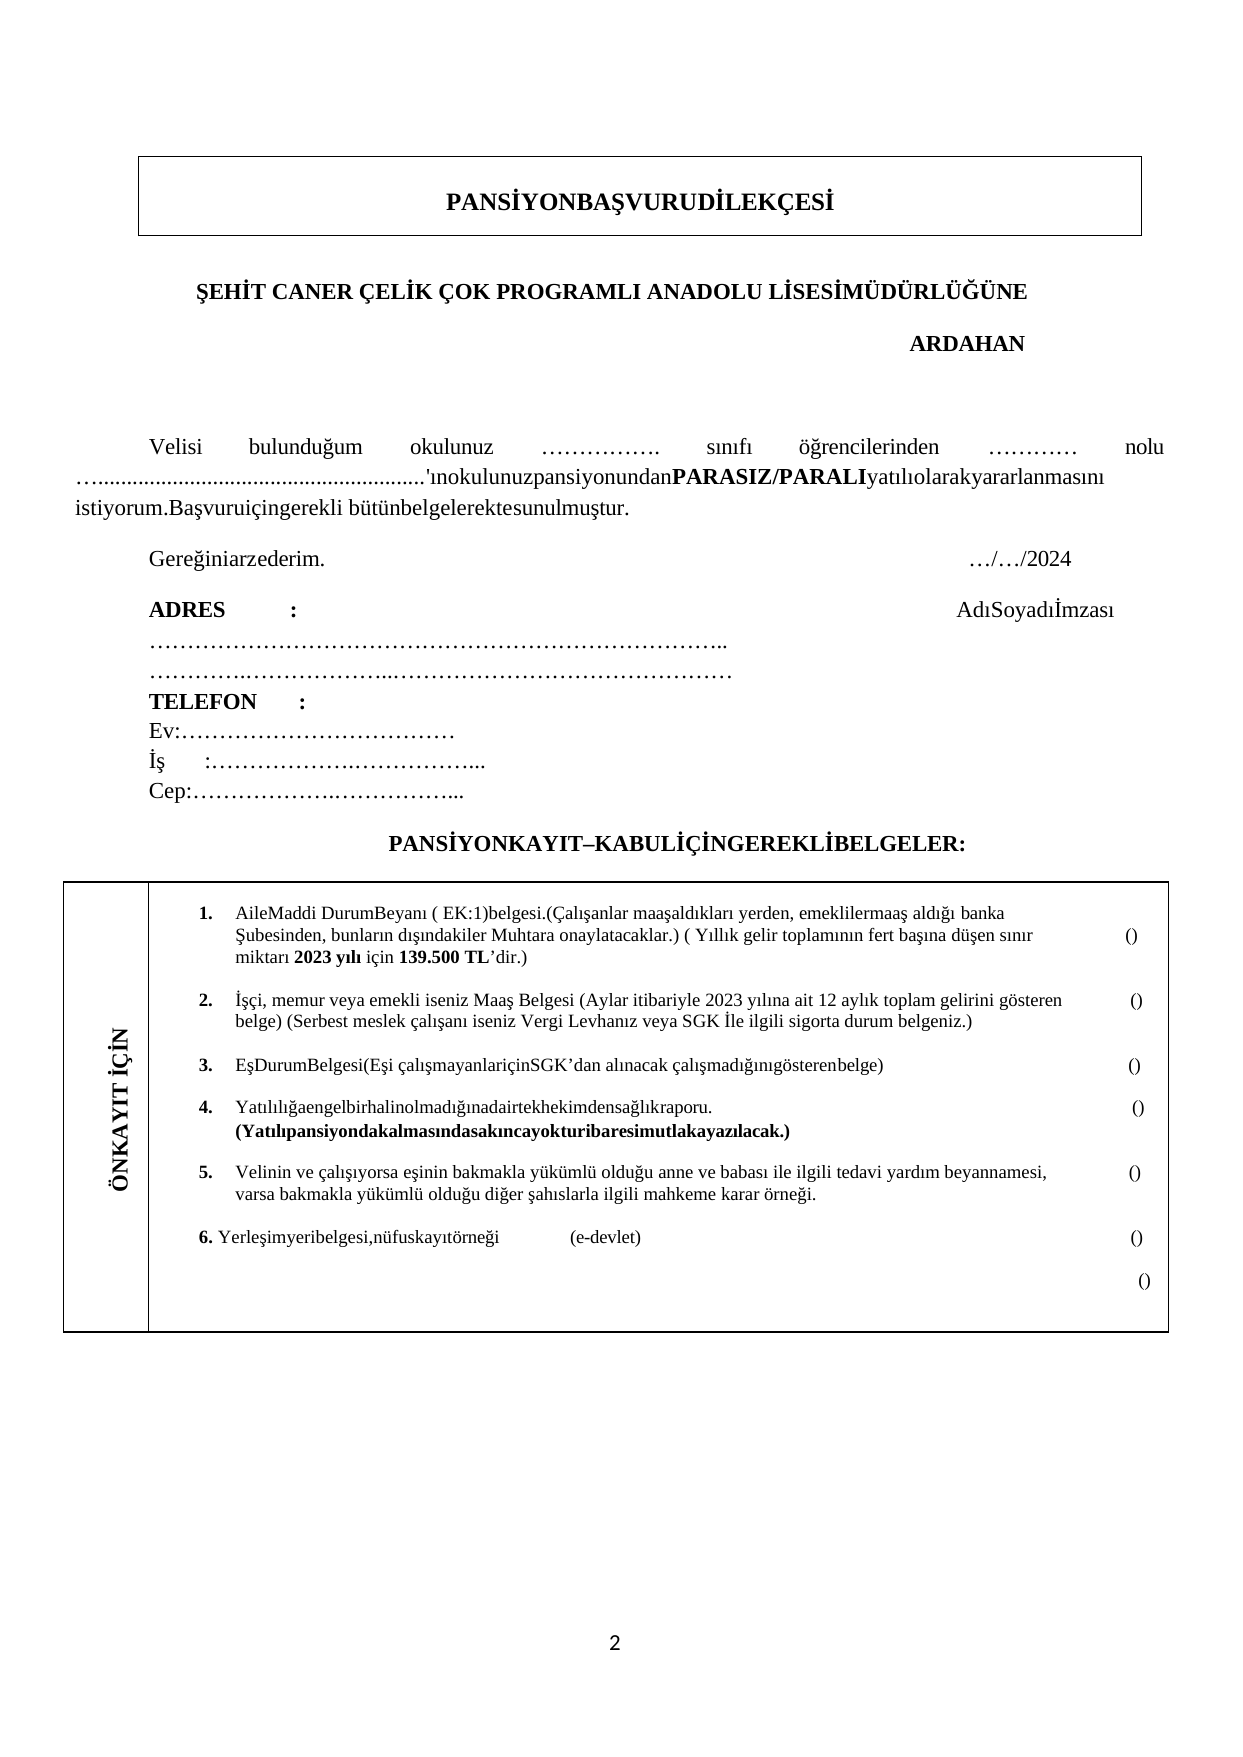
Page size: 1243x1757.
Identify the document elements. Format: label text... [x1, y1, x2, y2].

text ………………………………………………………………….. [149, 627, 1184, 653]
text Velisi bulunduğum okulunuz ……………. sınıfı öğrencilerinden ………… nolu [149, 433, 1184, 459]
text … 'ınokulunuzpansiyonundanPARASIZ/PARALIyatılıolarakyararlanmasını [75, 463, 1184, 490]
text istiyorum.Başvuruiçingerekli bütünbelgelerektesunulmuştur. [75, 494, 1184, 520]
table_header ÖNKAYIT İÇİN [64, 883, 148, 1331]
text ARDAHAN [39, 330, 1025, 356]
text Ev:……………………………… İş :……………….……………... Cep:……………….……………... [149, 717, 486, 804]
subtitle TELEFON : [149, 688, 1184, 715]
subtitle PANSİYONKAYIT–KABULİÇİNGEREKLİBELGELER: [39, 830, 966, 856]
text ŞEHİT CANER ÇELİK ÇOK PROGRAMLI ANADOLU LİSESİMÜDÜRLÜĞÜNE [39, 278, 1184, 305]
text Gereğiniarzederim. …/…/2024 [149, 545, 1184, 571]
table_header AileMaddi DurumBeyanı ( EK:1)belgesi.(Çalışanlar maaşaldıkları yerden, emeklilermaaş aldığı banka Şubesinden, bunların dışındakiler Muhtara onaylatacaklar.) ( Yıllık gelir toplamının fert başına düşen sınır () miktarı 2023 yılı için 139.500 TL’dir.) İşçi, memur veya emekli iseniz Maaş Belgesi (Aylar itibariyle 2023 yılına ait 12 aylık toplam gelirini gösteren () belge) (Serbest meslek çalışanı iseniz Vergi Levhanız veya SGK İle ilgili sigorta durum belgeniz.) EşDurumBelgesi(Eşi çalışmayanlariçinSGK’dan alınacak çalışmadığınıgösterenbelge) () Yatılılığaengelbirhalinolmadığınadairtekhekimdensağlıkraporu. () (Yatılıpansiyondakalmasındasakıncayokturibaresimutlakayazılacak.) Velinin ve çalışıyorsa eşinin bakmakla yükümlü olduğu anne ve babası ile ilgili tedavi yardım beyannamesi, () varsa bakmakla yükümlü olduğu diğer şahıslarla ilgili mahkeme karar örneği. Yerleşimyeribelgesi,nüfuskayıtörneği (e-devlet) () () [149, 883, 1168, 1331]
text ………….………………..……………………………………… [149, 657, 1184, 683]
text ADRES : AdıSoyadıİmzası [149, 596, 1184, 623]
